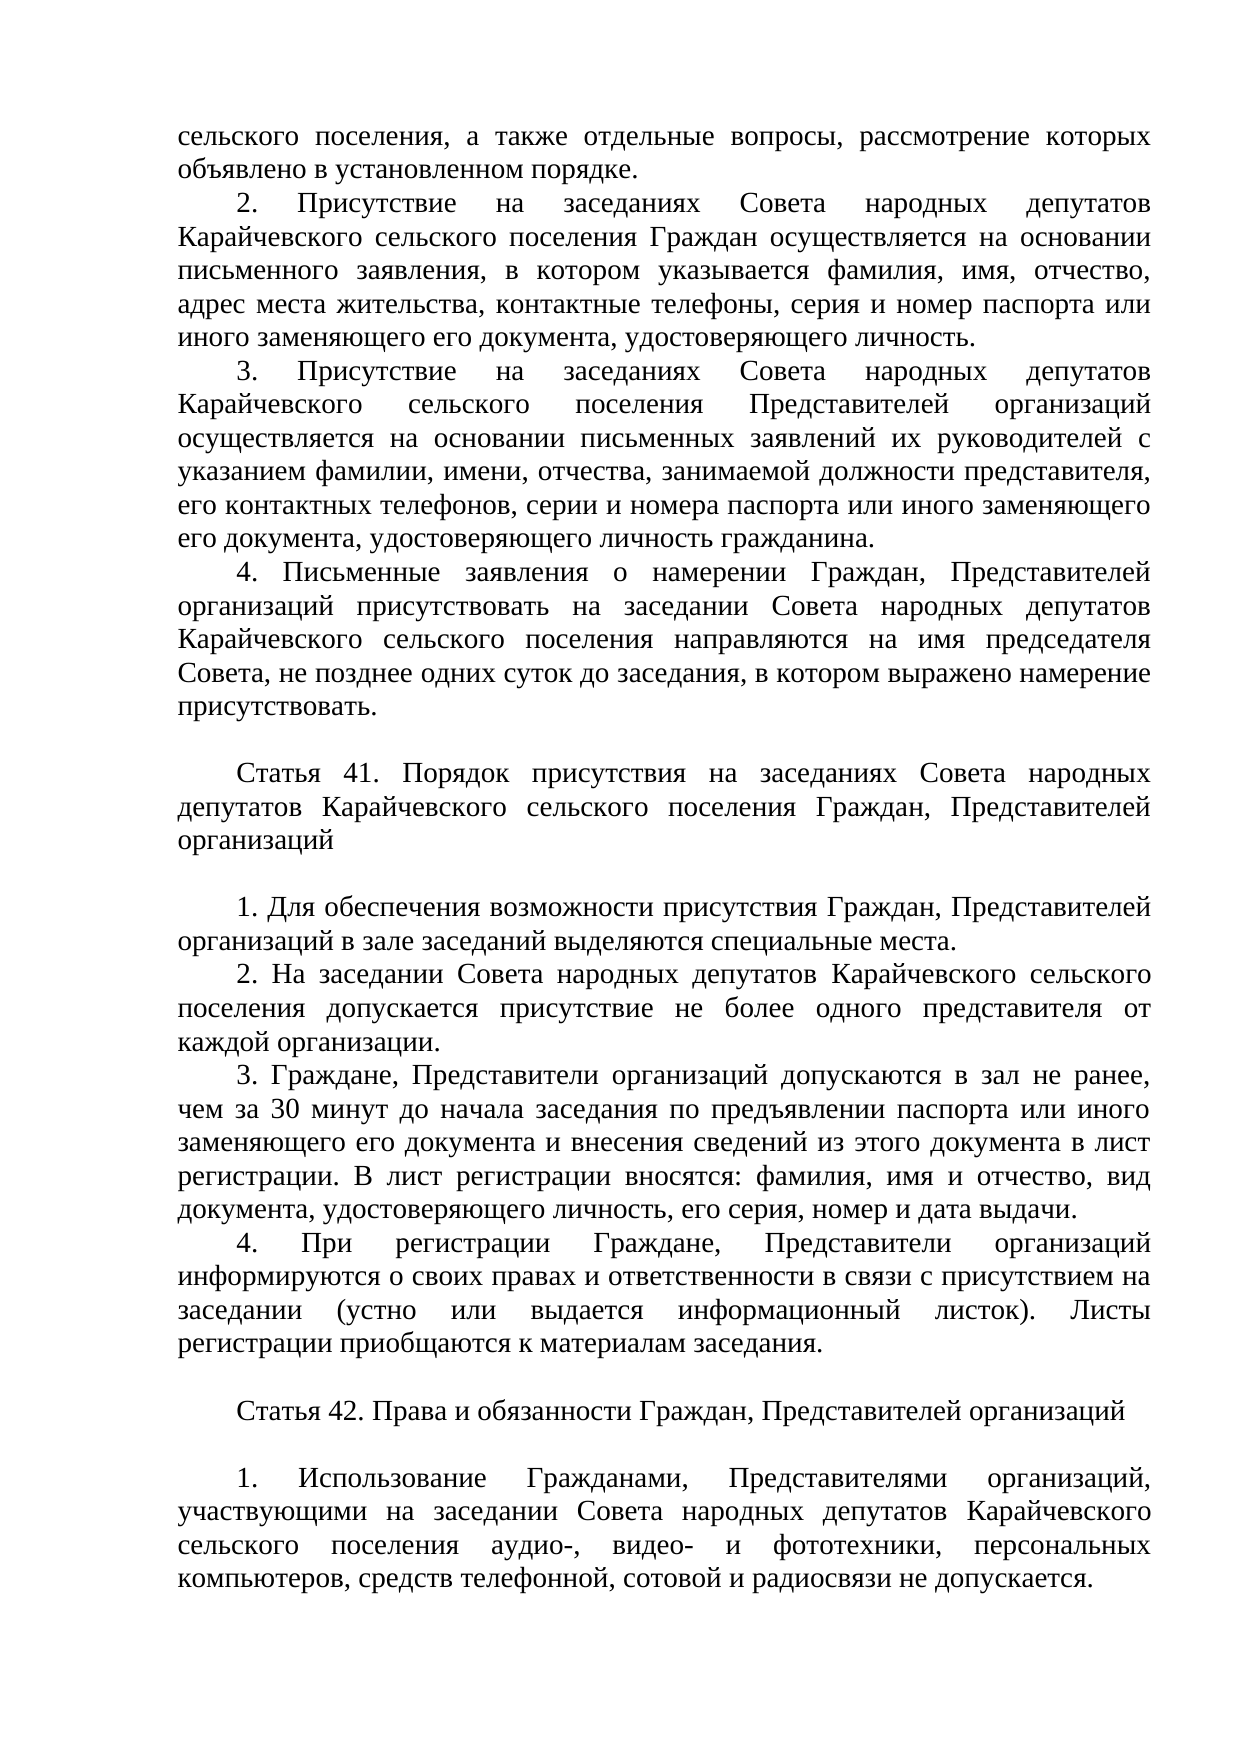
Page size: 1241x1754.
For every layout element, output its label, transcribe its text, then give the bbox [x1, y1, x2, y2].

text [177, 118, 1152, 185]
text 2. На заседании Совета народных депутатов Карайчевского сельского поселения допускается присутствие не более одного представителя от каждой организации. [177, 957, 1152, 1057]
text Статья 41. Порядок присутствия на заседаниях Совета народных депутатов Карайчевского сельского поселения Граждан, Представителей организаций [177, 755, 1152, 856]
text 4. Письменные заявления о намерении Граждан, Представителей организаций присутствовать на заседании Совета народных депутатов Карайчевского сельского поселения направляются на имя председателя Совета, не позднее одних суток до заседания, в котором выражено намерение присутствовать. [177, 554, 1152, 722]
text 1. Для обеспечения возможности присутствия Граждан, Представителей организаций в зале заседаний выделяются специальные места. [177, 889, 1152, 957]
text 4. При регистрации Граждане, Представители организаций информируются о своих правах и ответственности в связи с присутствием на заседании (устно или выдается информационный листок). Листы регистрации приобщаются к материалам заседания. [177, 1225, 1152, 1359]
text 2. Присутствие на заседаниях Совета народных депутатов Карайчевского сельского поселения Граждан осуществляется на основании письменного заявления, в котором указывается фамилия, имя, отчество, адрес места жительства, контактные телефоны, серия и номер паспорта или иного заменяющего его документа, удостоверяющего личность. [177, 185, 1152, 353]
text Статья 42. Права и обязанности Граждан, Представителей организаций [177, 1393, 1152, 1426]
text 3. Граждане, Представители организаций допускаются в зал не ранее, чем за 30 минут до начала заседания по предъявлении паспорта или иного заменяющего его документа и внесения сведений из этого документа в лист регистрации. В лист регистрации вносятся: фамилия, имя и отчество, вид документа, удостоверяющего личность, его серия, номер и дата выдачи. [177, 1057, 1152, 1225]
text 1. Использование Гражданами, Представителями организаций, участвующими на заседании Совета народных депутатов Карайчевского сельского поселения аудио-, видео- и фототехники, персональных компьютеров, средств телефонной, сотовой и радиосвязи не допускается. [177, 1460, 1152, 1594]
text 3. Присутствие на заседаниях Совета народных депутатов Карайчевского сельского поселения Представителей организаций осуществляется на основании письменных заявлений их руководителей с указанием фамилии, имени, отчества, занимаемой должности представителя, его контактных телефонов, серии и номера паспорта или иного заменяющего его документа, удостоверяющего личность гражданина. [177, 353, 1152, 554]
